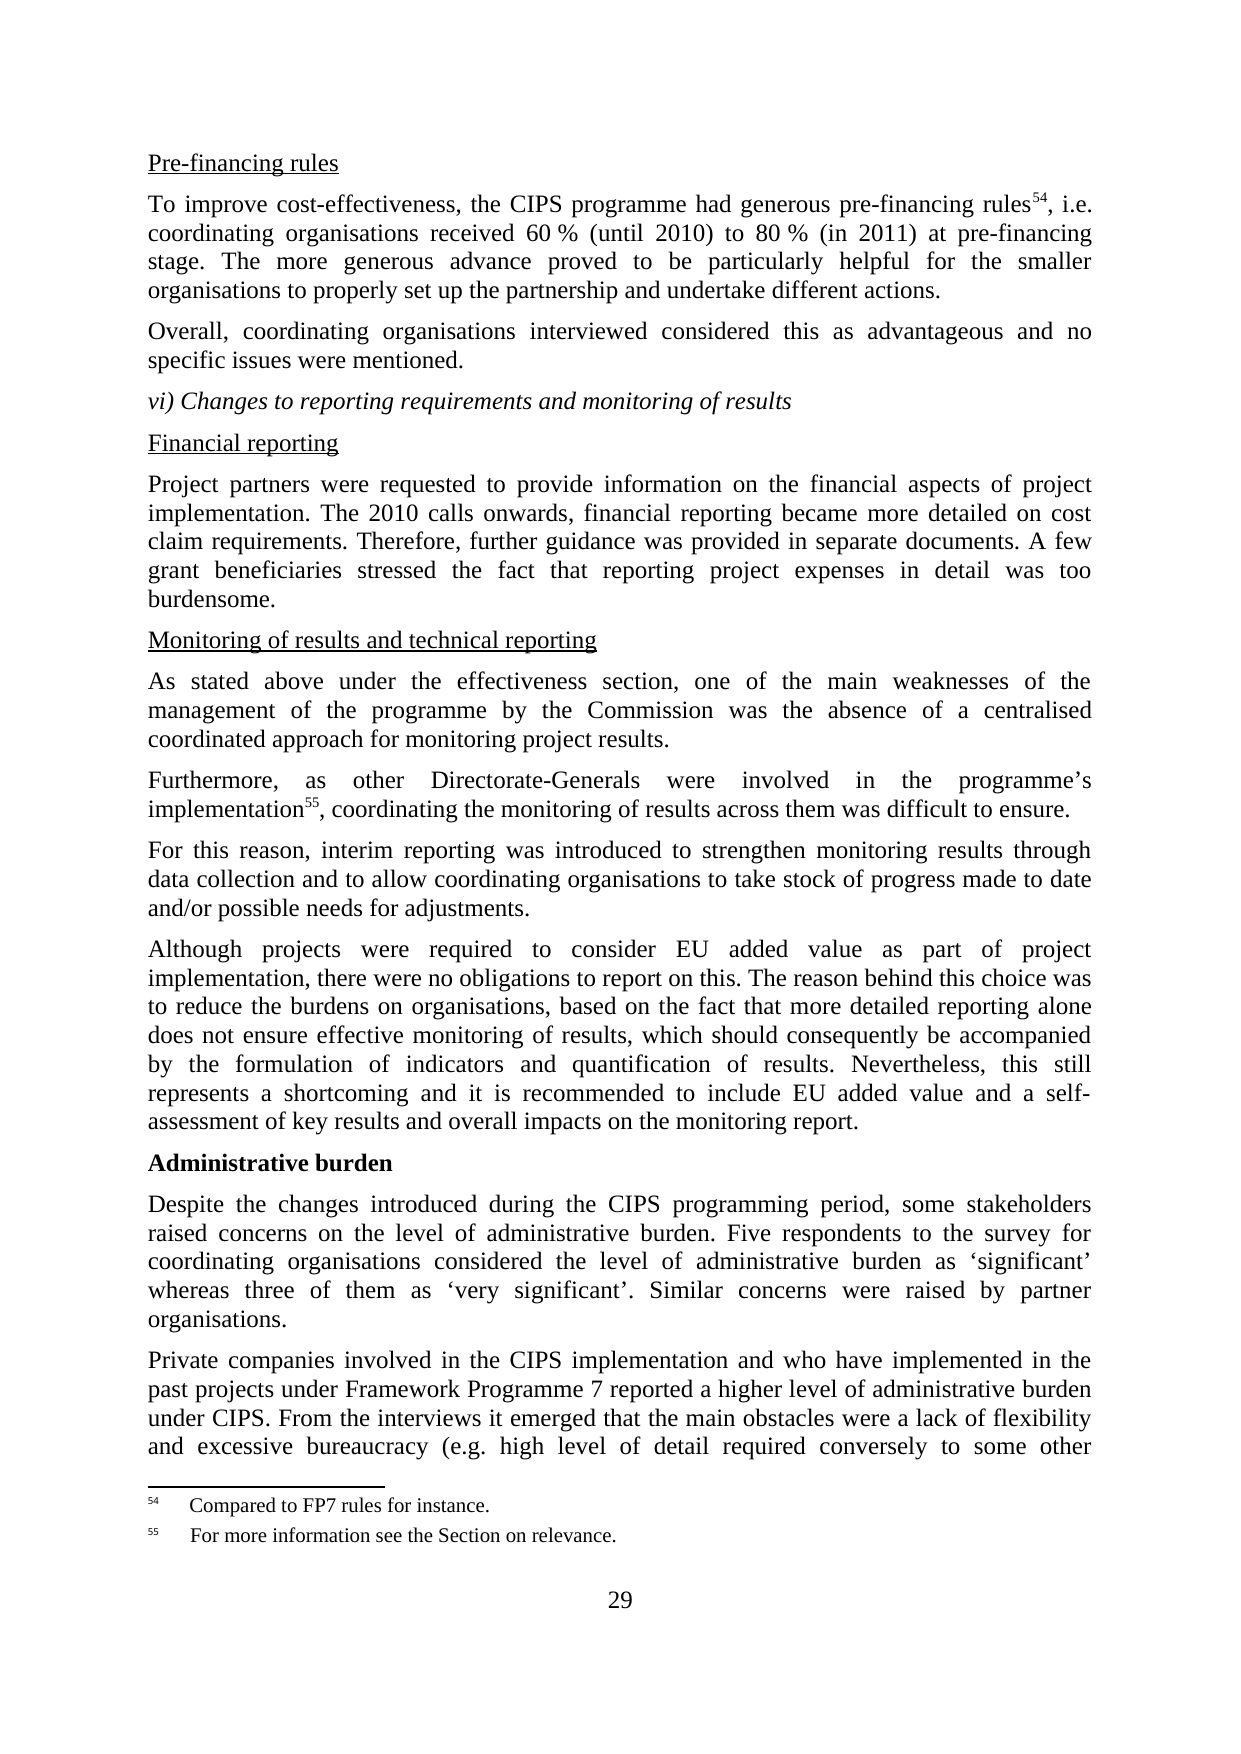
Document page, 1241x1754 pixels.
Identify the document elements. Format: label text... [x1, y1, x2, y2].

text Despite the changes introduced during the CIPS programming period, some stakeholders raised concerns on the level of administrative burden. Five respondents to the survey for coordinating organisations considered the level of administrative burden as ‘significant’ whereas three of them as ‘very significant’. Similar concerns were raised by partner organisations. [148, 1189, 1093, 1333]
text Project partners were requested to provide information on the financial aspects of project implementation. The 2010 calls onwards, financial reporting became more detailed on cost claim requirements. Therefore, further guidance was provided in separate documents. A few grant beneficiaries stressed the fact that reporting project expenses in detail was too burdensome. [148, 469, 1093, 613]
text Financial reporting [148, 428, 1093, 456]
text Pre-financing rules [148, 148, 1093, 176]
text Overall, coordinating organisations interviewed considered this as advantageous and no specific issues were mentioned. [148, 316, 1093, 374]
text For this reason, interim reporting was introduced to strengthen monitoring results through data collection and to allow coordinating organisations to take stock of progress made to date and/or possible needs for adjustments. [148, 835, 1093, 921]
text vi) Changes to reporting requirements and monitoring of results [148, 386, 1093, 415]
text As stated above under the effectiveness section, one of the main weaknesses of the management of the programme by the Commission was the absence of a centralised coordinated approach for monitoring project results. [148, 666, 1093, 753]
text Although projects were required to consider EU added value as part of project implementation, there were no obligations to report on this. The reason behind this choice was to reduce the burdens on organisations, based on the fact that more detailed reporting alone does not ensure effective monitoring of results, which should consequently be accompanied by the formulation of indicators and quantification of results. Nevertheless, this still represents a shortcoming and it is recommended to include EU added value and a self-assessment of key results and overall impacts on the monitoring report. [148, 934, 1093, 1135]
text To improve cost-effectiveness, the CIPS programme had generous pre-financing rules, i.e. coordinating organisations received 60 % (until 2010) to 80 % (in 2011) at pre-financing stage. The more generous advance proved to be particularly helpful for the smaller organisations to properly set up the partnership and undertake different actions. [148, 189, 1093, 304]
text Administrative burden [148, 1148, 1093, 1176]
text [148, 1345, 1093, 1460]
text Monitoring of results and technical reporting [148, 625, 1093, 654]
text Furthermore, as other Directorate-Generals were involved in the programme’s implementation, coordinating the monitoring of results across them was difficult to ensure. [148, 765, 1093, 823]
